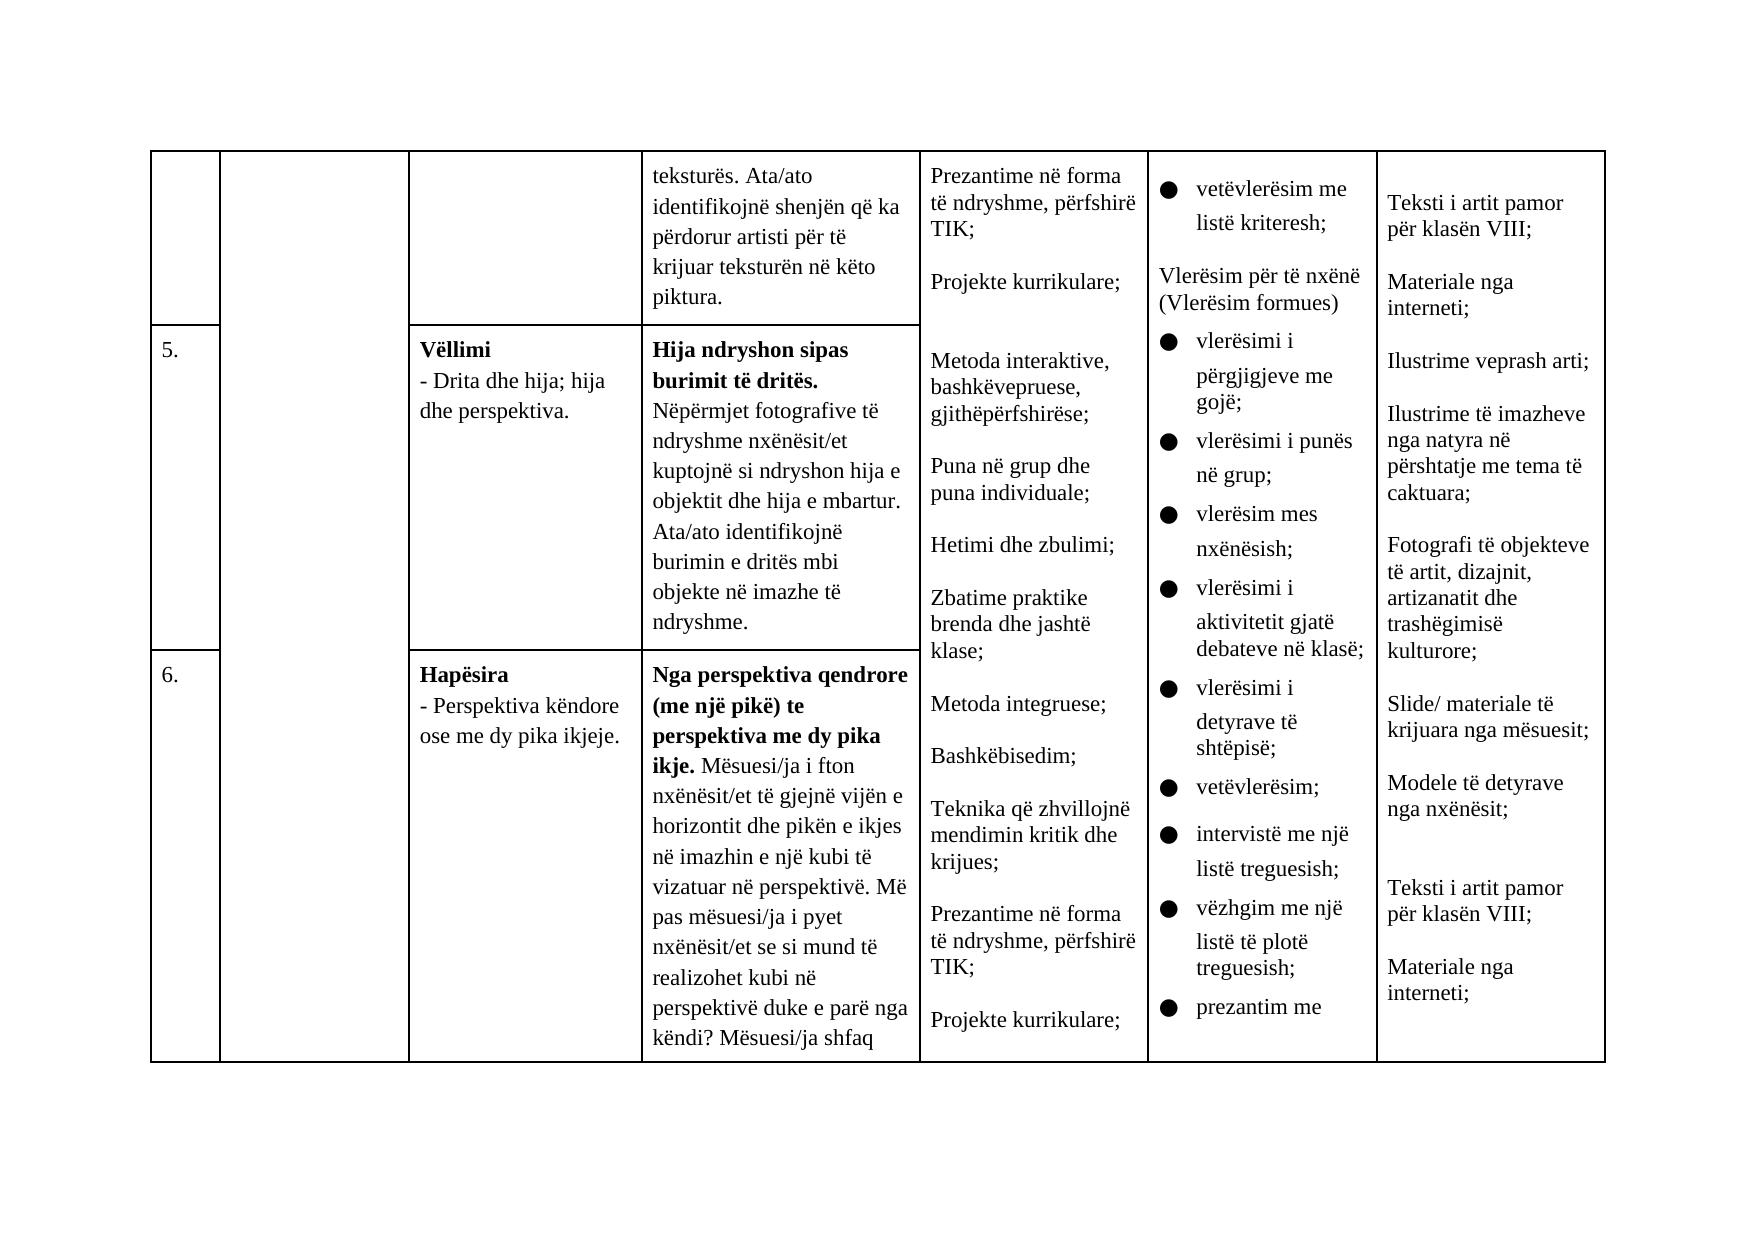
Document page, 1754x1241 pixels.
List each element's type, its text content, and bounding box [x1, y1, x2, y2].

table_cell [643, 651, 919, 1061]
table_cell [410, 152, 641, 324]
table_cell Vëllimi - Drita dhe hija; hija dhe perspektiva. [410, 326, 641, 649]
table_cell 5. [152, 326, 219, 649]
table_cell 4. [152, 152, 219, 324]
table_cell Hija ndryshon sipas burimit të dritës. Nëpërmjet fotografive të ndryshme nxënësit/et kuptojnë si ndryshon hija e objektit dhe hija e mbartur. Ata/ato identifikojnë burimin e dritës mbi objekte në imazhe të ndryshme. [643, 326, 919, 649]
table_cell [410, 651, 641, 1061]
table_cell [643, 152, 919, 324]
table_cell 6. [152, 651, 219, 1061]
